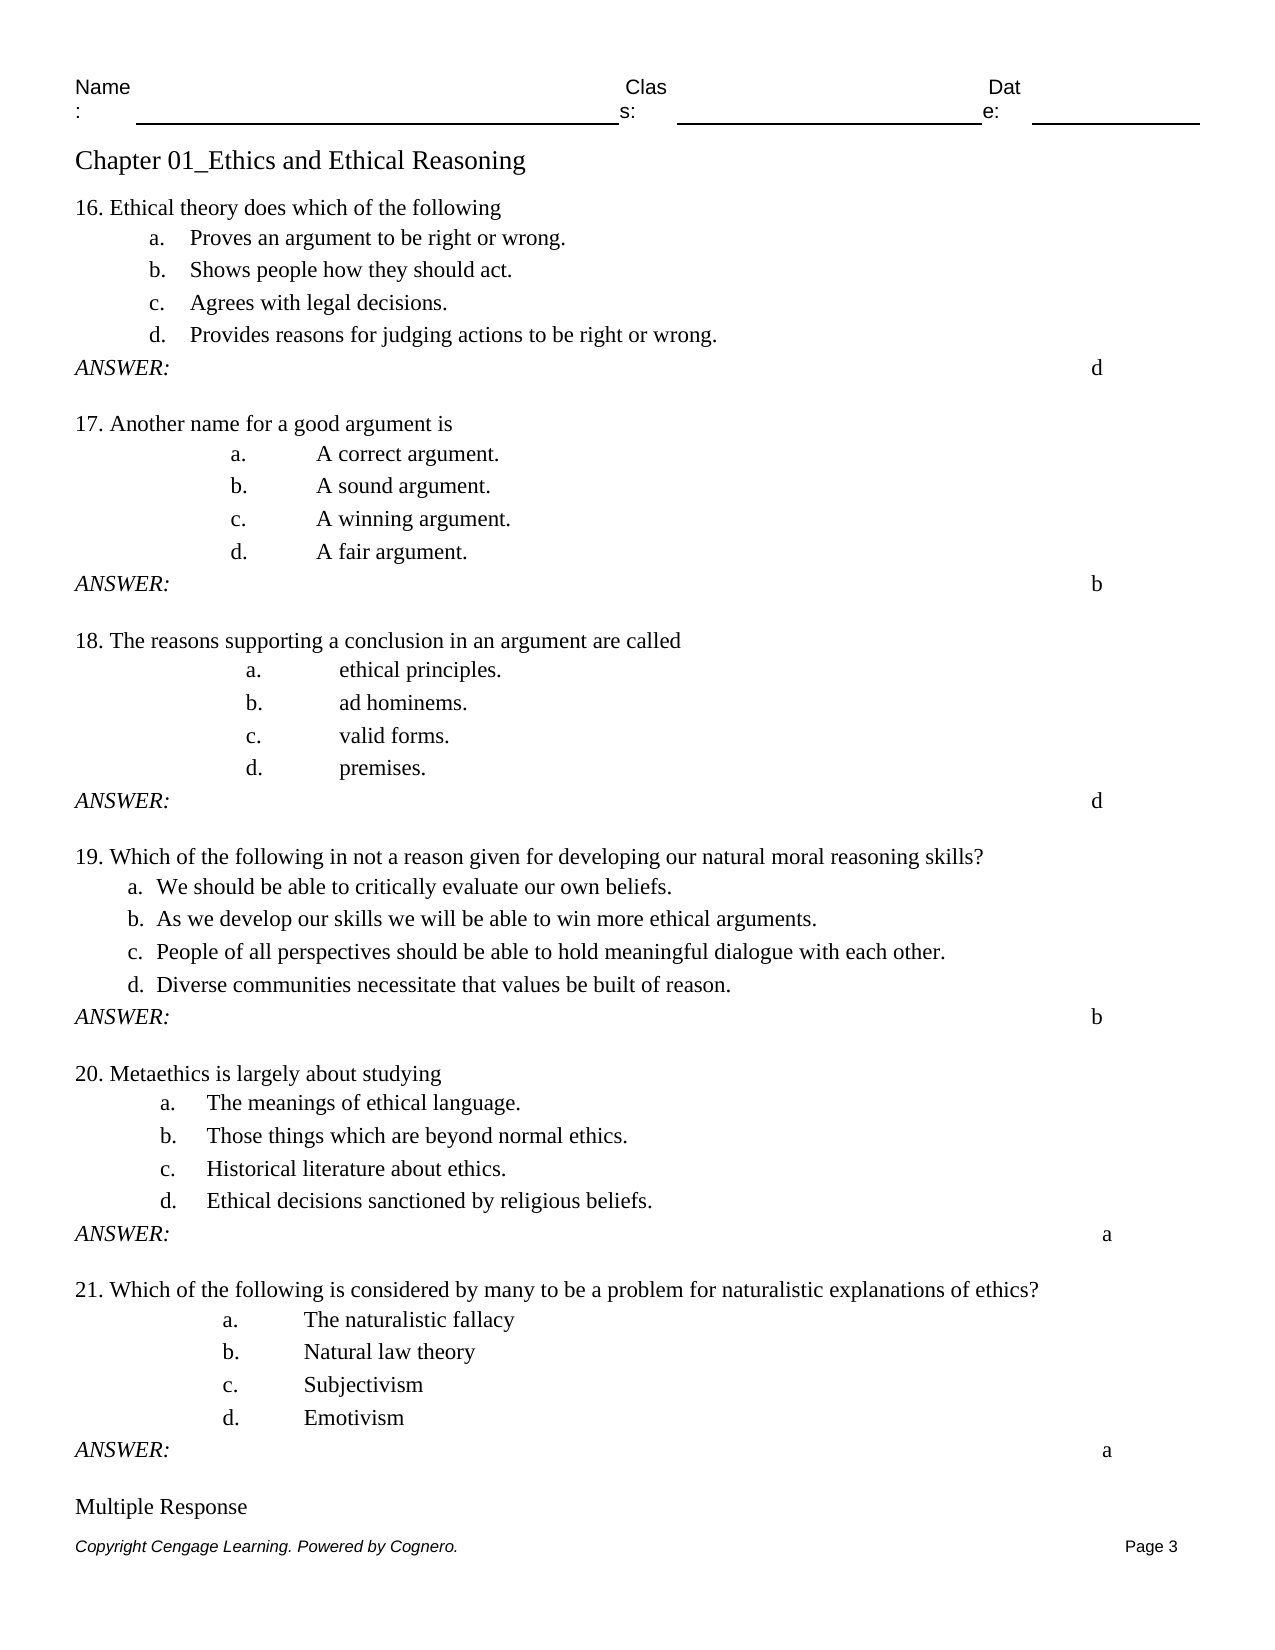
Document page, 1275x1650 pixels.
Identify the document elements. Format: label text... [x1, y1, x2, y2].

table_header 17. Another name for a good argument is [75, 411, 1200, 600]
table_header 20. Metaethics is largely about studying [75, 1060, 1200, 1249]
table_header 18. The reasons supporting a conclusion in an argument are called [75, 627, 1200, 816]
table_header 16. Ethical theory does which of the following [75, 194, 1200, 383]
table_header Multiple Response [75, 1493, 1200, 1519]
table_header 19. Which of the following in not a reason given for developing our natural moral reasoning skills? [75, 844, 1200, 1033]
table_header 21. Which of the following is considered by many to be a problem for naturalistic explanations of ethics?​ [75, 1276, 1200, 1466]
